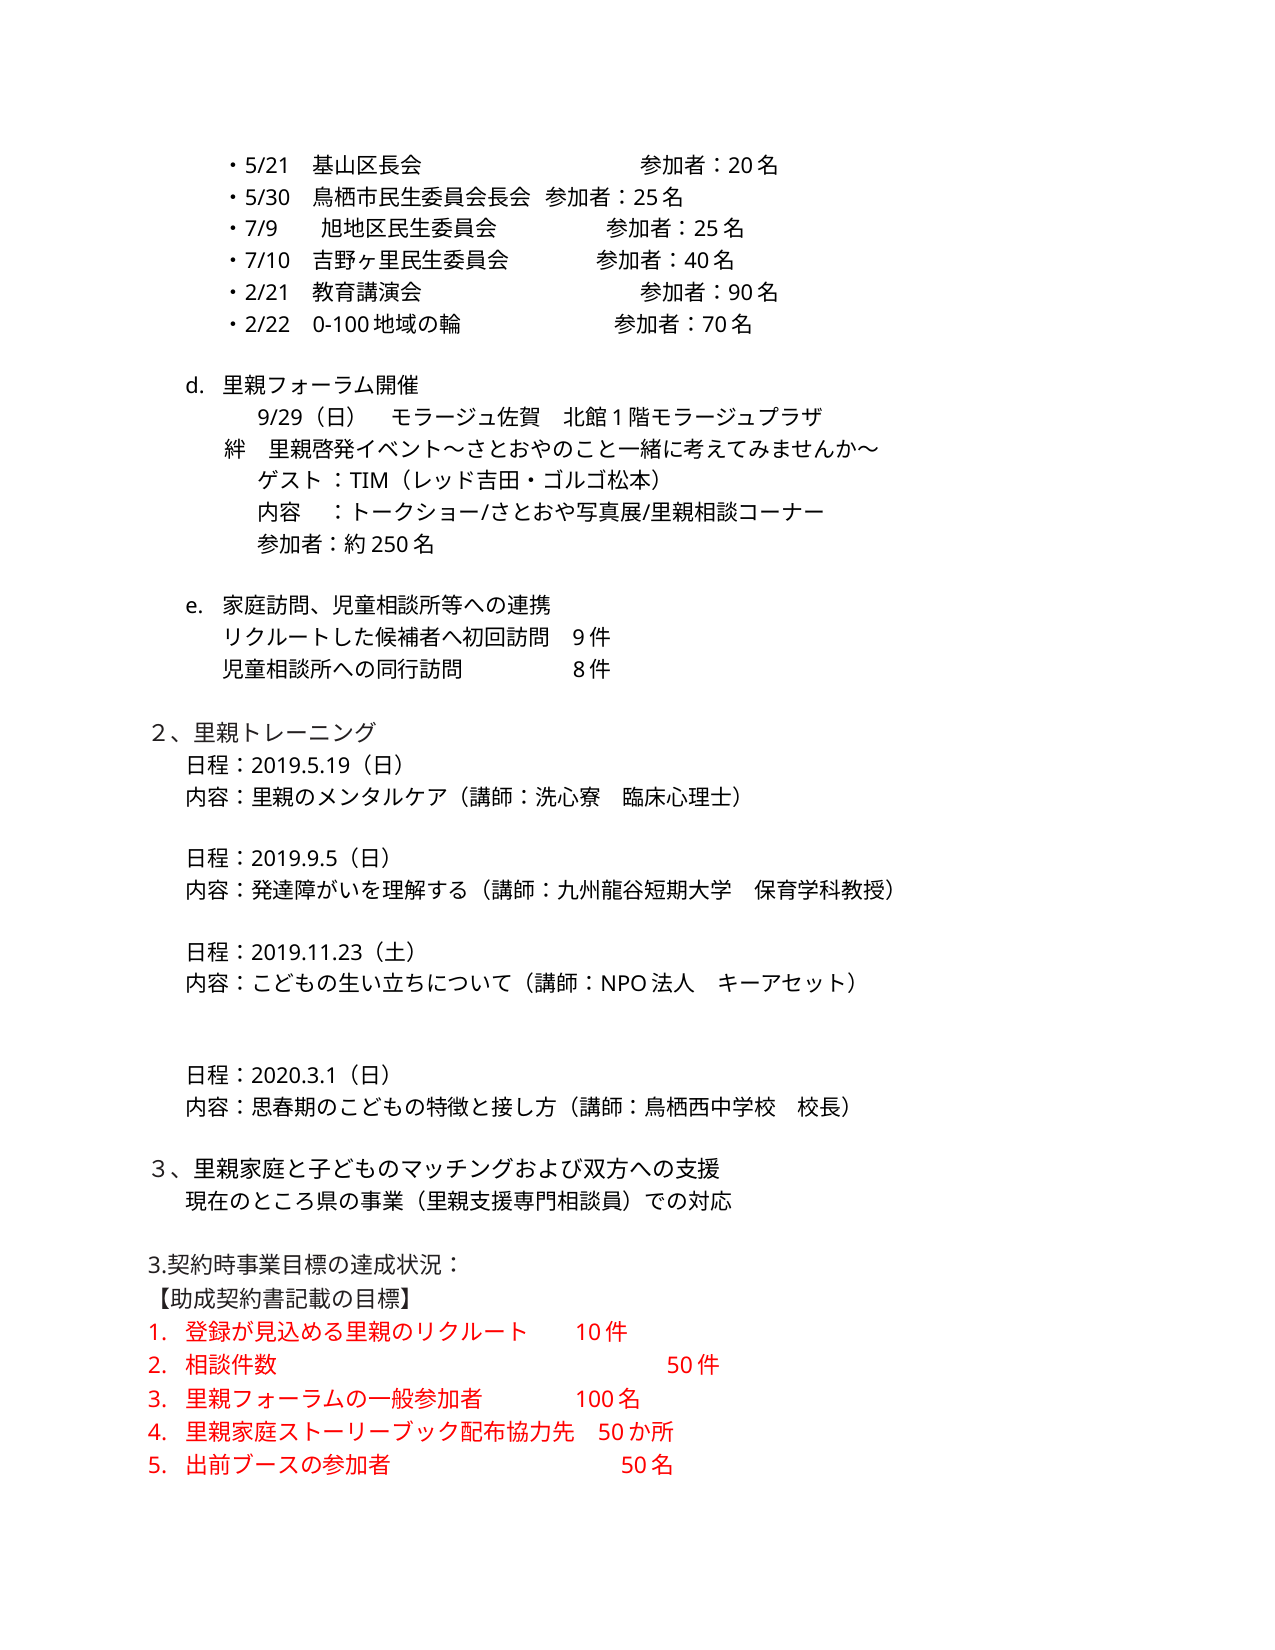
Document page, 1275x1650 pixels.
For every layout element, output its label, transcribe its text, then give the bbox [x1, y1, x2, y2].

text ・7/10 吉野ヶ里民生委員会 参加者：40名 [223, 243, 1127, 275]
text ２、里親トレーニング [148, 715, 1127, 748]
text 参加者：約250名 [148, 527, 1127, 559]
text ・5/21 基山区長会 参加者：20名 [223, 148, 1127, 179]
text 内容：思春期のこどもの特徴と接し方（講師：鳥栖西中学校 校長） [185, 1089, 1127, 1121]
text リクルートした候補者へ初回訪問 9件 [223, 620, 1127, 652]
text 日程：2019.9.5（日） [185, 841, 1127, 873]
text 内容 ：トークショー/さとおや写真展/里親相談コーナー [148, 495, 1127, 527]
text 絆 里親啓発イベント～さとおやのこと一緒に考えてみませんか～ [148, 432, 1127, 463]
text 内容：発達障がいを理解する（講師：九州龍谷短期大学 保育学科教授） [185, 873, 1127, 905]
text ・7/9 旭地区民生委員会 参加者：25名 [223, 211, 1127, 243]
text 内容：こどもの生い立ちについて（講師：NPO法人 キーアセット） [185, 966, 1127, 998]
text ・2/22 0-100地域の輪 参加者：70名 [223, 307, 1127, 338]
text 現在のところ県の事業（里親支援専門相談員）での対応 [185, 1184, 1127, 1216]
text ゲスト ：TIM（レッド吉田・ゴルゴ松本） [148, 463, 1127, 495]
text 9/29（日） モラージュ佐賀 北館1階モラージュプラザ [148, 400, 1127, 432]
list 相談件数 50件 [148, 1347, 1127, 1380]
text 【助成契約書記載の目標】 [148, 1281, 1127, 1314]
list 里親フォーラムの一般参加者 100名 [148, 1380, 1127, 1414]
list 里親フォーラム開催 [185, 368, 1127, 400]
text 日程：2019.11.23（土） [185, 935, 1127, 966]
text ・5/30 鳥栖市民生委員会長会 参加者：25名 [223, 179, 1127, 211]
text 内容：里親のメンタルケア（講師：洗心寮 臨床心理士） [185, 780, 1127, 812]
text 日程：2020.3.1（日） [185, 1058, 1127, 1089]
list 家庭訪問、児童相談所等への連携 [185, 588, 1127, 620]
text 児童相談所への同行訪問 8件 [223, 652, 1127, 684]
list 里親家庭ストーリーブック配布協力先 50か所 [148, 1414, 1127, 1447]
text 日程：2019.5.19（日） [185, 748, 1127, 780]
text 3.契約時事業目標の達成状況： [148, 1247, 1127, 1281]
text ３、里親家庭と子どものマッチングおよび双方への支援 [148, 1151, 1127, 1184]
list 登録が見込める里親のリクルート 10件 [148, 1314, 1127, 1347]
list 出前ブースの参加者 50名 [148, 1447, 1127, 1480]
text ・2/21 教育講演会 参加者：90名 [223, 275, 1127, 307]
